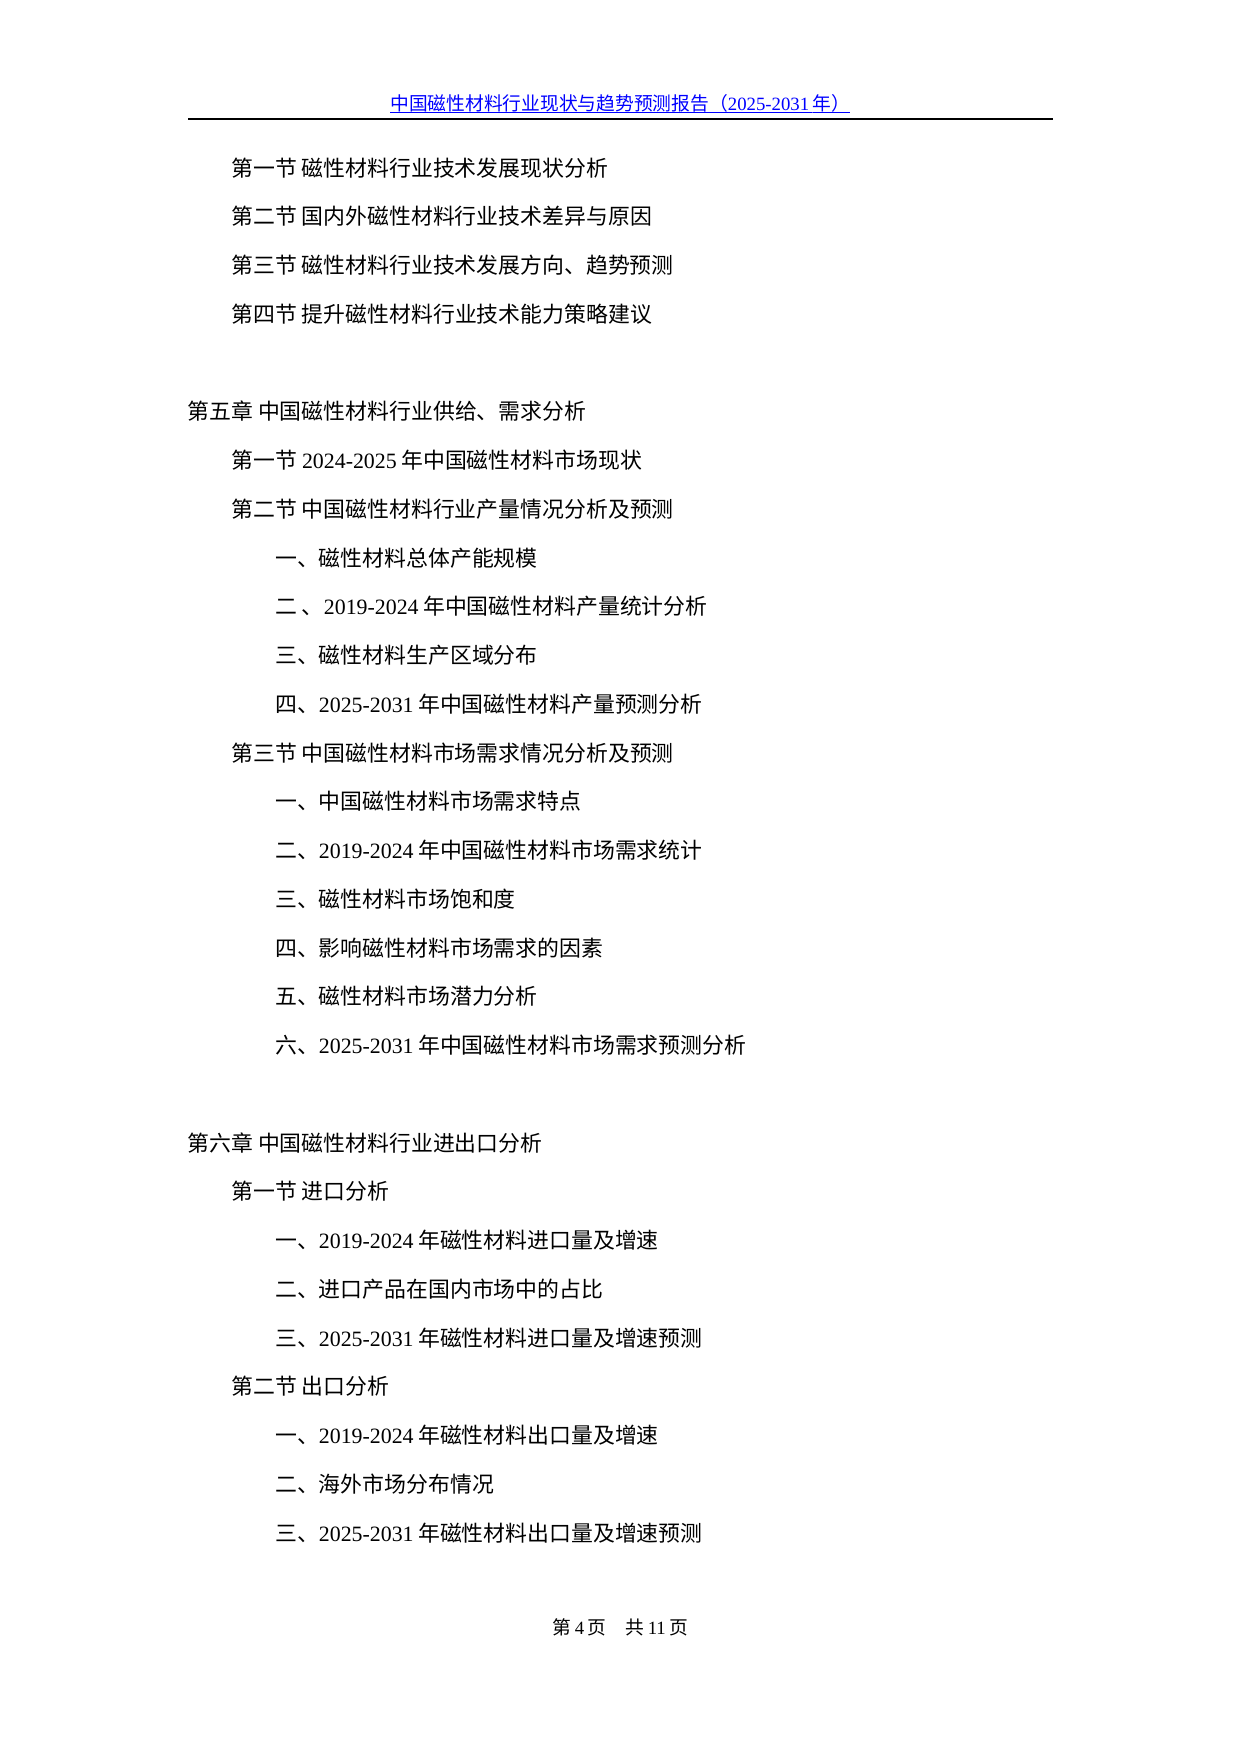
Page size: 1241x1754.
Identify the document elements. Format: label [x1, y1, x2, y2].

text [187, 150, 1053, 1548]
